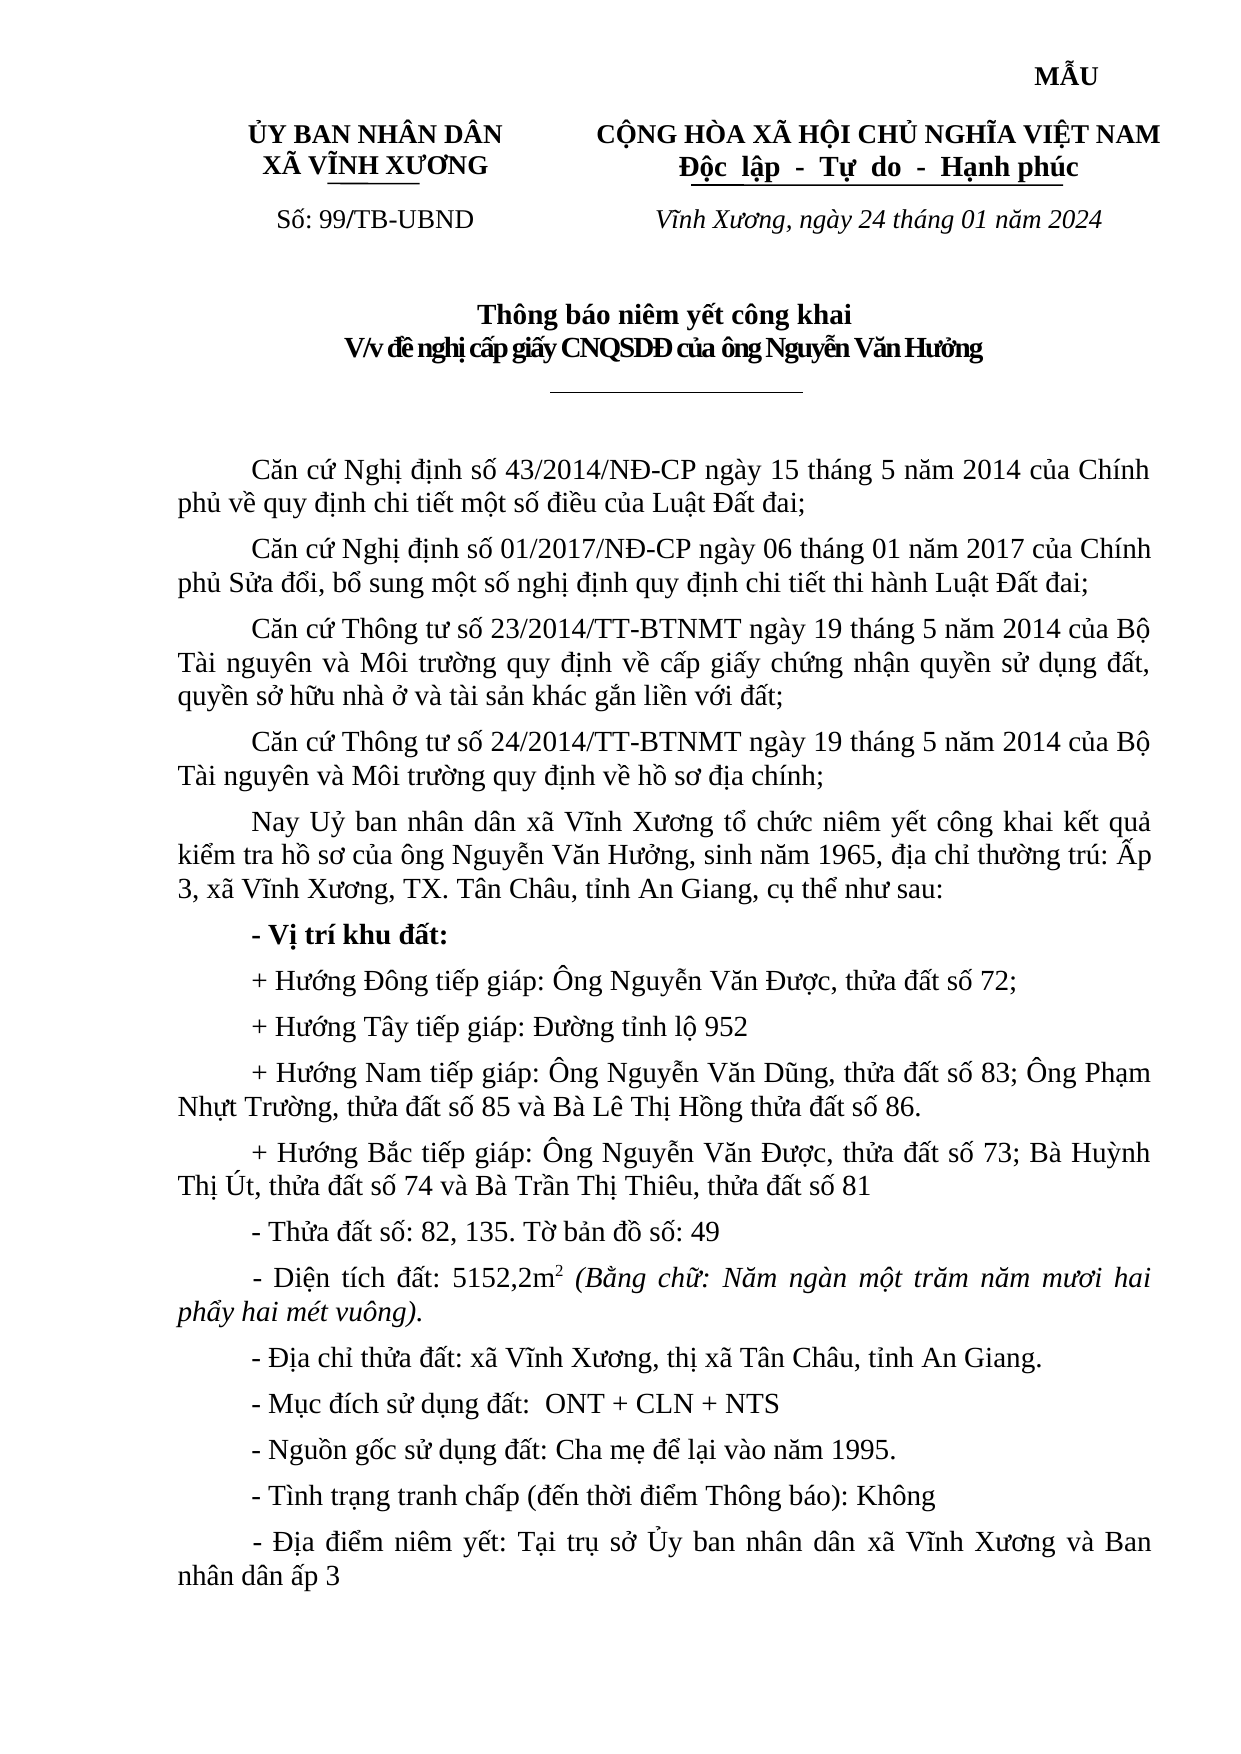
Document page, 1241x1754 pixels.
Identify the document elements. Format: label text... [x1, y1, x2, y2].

text - Tình trạng tranh chấp (đến thời điểm Thông báo): Không [177, 1478, 1152, 1512]
table_header CỘNG HÒA XÃ HỘI CHỦ NGHĨA VIỆT NAM Độc lập - Tự do - Hạnh phúc [589, 118, 1168, 191]
text - Mục đích sử dụng đất: ONT + CLN + NTS [177, 1386, 1152, 1419]
text - Thửa đất số: 82, 135. Tờ bản đồ số: 49 [177, 1214, 1152, 1248]
text + Hướng Tây tiếp giáp: Đường tỉnh lộ 952 [177, 1009, 1152, 1043]
text + Hướng Nam tiếp giáp: Ông Nguyễn Văn Dũng, thửa đất số 83; Ông Phạm Nhựt Trường, thửa đất số 85 và Bà Lê Thị Hồng thửa đất số 86. [177, 1055, 1152, 1122]
text Căn cứ Nghị định số 01/2017/NĐ-CP ngày 06 tháng 01 năm 2017 của Chính phủ Sửa đổi, bổ sung một số nghị định quy định chi tiết thi hành Luật Đất đai; [177, 532, 1152, 599]
text V/v đề nghị cấp giấy CNQSDĐ của ông Nguyễn Văn Hưởng [177, 331, 1152, 364]
text + Hướng Đông tiếp giáp: Ông Nguyễn Văn Được, thửa đất số 72; [177, 963, 1152, 997]
text Căn cứ Thông tư số 24/2014/TT-BTNMT ngày 19 tháng 5 năm 2014 của Bộ Tài nguyên và Môi trường quy định về hồ sơ địa chính; [177, 724, 1152, 791]
text + Hướng Bắc tiếp giáp: Ông Nguyễn Văn Được, thửa đất số 73; Bà Huỳnh Thị Út, thửa đất số 74 và Bà Trần Thị Thiêu, thửa đất số 81 [177, 1135, 1152, 1202]
text - Địa chỉ thửa đất: xã Vĩnh Xương, thị xã Tân Châu, tỉnh An Giang. [177, 1340, 1152, 1373]
table_header ỦY BAN NHÂN DÂN XÃ VĨNH XƯƠNG [161, 118, 589, 191]
text - Địa điểm niêm yết: Tại trụ sở Ủy ban nhân dân xã Vĩnh Xương và Ban nhân dân ấp 3 [177, 1524, 1152, 1591]
text Nay Uỷ ban nhân dân xã Vĩnh Xương tổ chức niêm yết công khai kết quả kiểm tra hồ sơ của ông Nguyễn Văn Hưởng, sinh năm 1965, địa chỉ thường trú: Ấp 3, xã Vĩnh Xương, TX. Tân Châu, tỉnh An Giang, cụ thể như sau: [177, 804, 1152, 904]
text Căn cứ Thông tư số 23/2014/TT-BTNMT ngày 19 tháng 5 năm 2014 của Bộ Tài nguyên và Môi trường quy định về cấp giấy chứng nhận quyền sử dụng đất, quyền sở hữu nhà ở và tài sản khác gắn liền với đất; [177, 611, 1152, 712]
text - Nguồn gốc sử dụng đất: Cha mẹ để lại vào năm 1995. [177, 1432, 1152, 1466]
text - Diện tích đất: 5152,2m2 (Bằng chữ: Năm ngàn một trăm năm mươi hai phẩy hai mét vuông). [177, 1260, 1152, 1327]
text Căn cứ Nghị định số 43/2014/NĐ-CP ngày 15 tháng 5 năm 2014 của Chính phủ về quy định chi tiết một số điều của Luật Đất đai; [177, 452, 1152, 519]
table_cell Số: 99/TB-UBND [161, 191, 589, 297]
text - Vị trí khu đất: [177, 917, 1152, 951]
text Thông báo niêm yết công khai [177, 297, 1152, 331]
table_cell Vĩnh Xương, ngày 24 tháng 01 năm 2024 [589, 191, 1168, 297]
